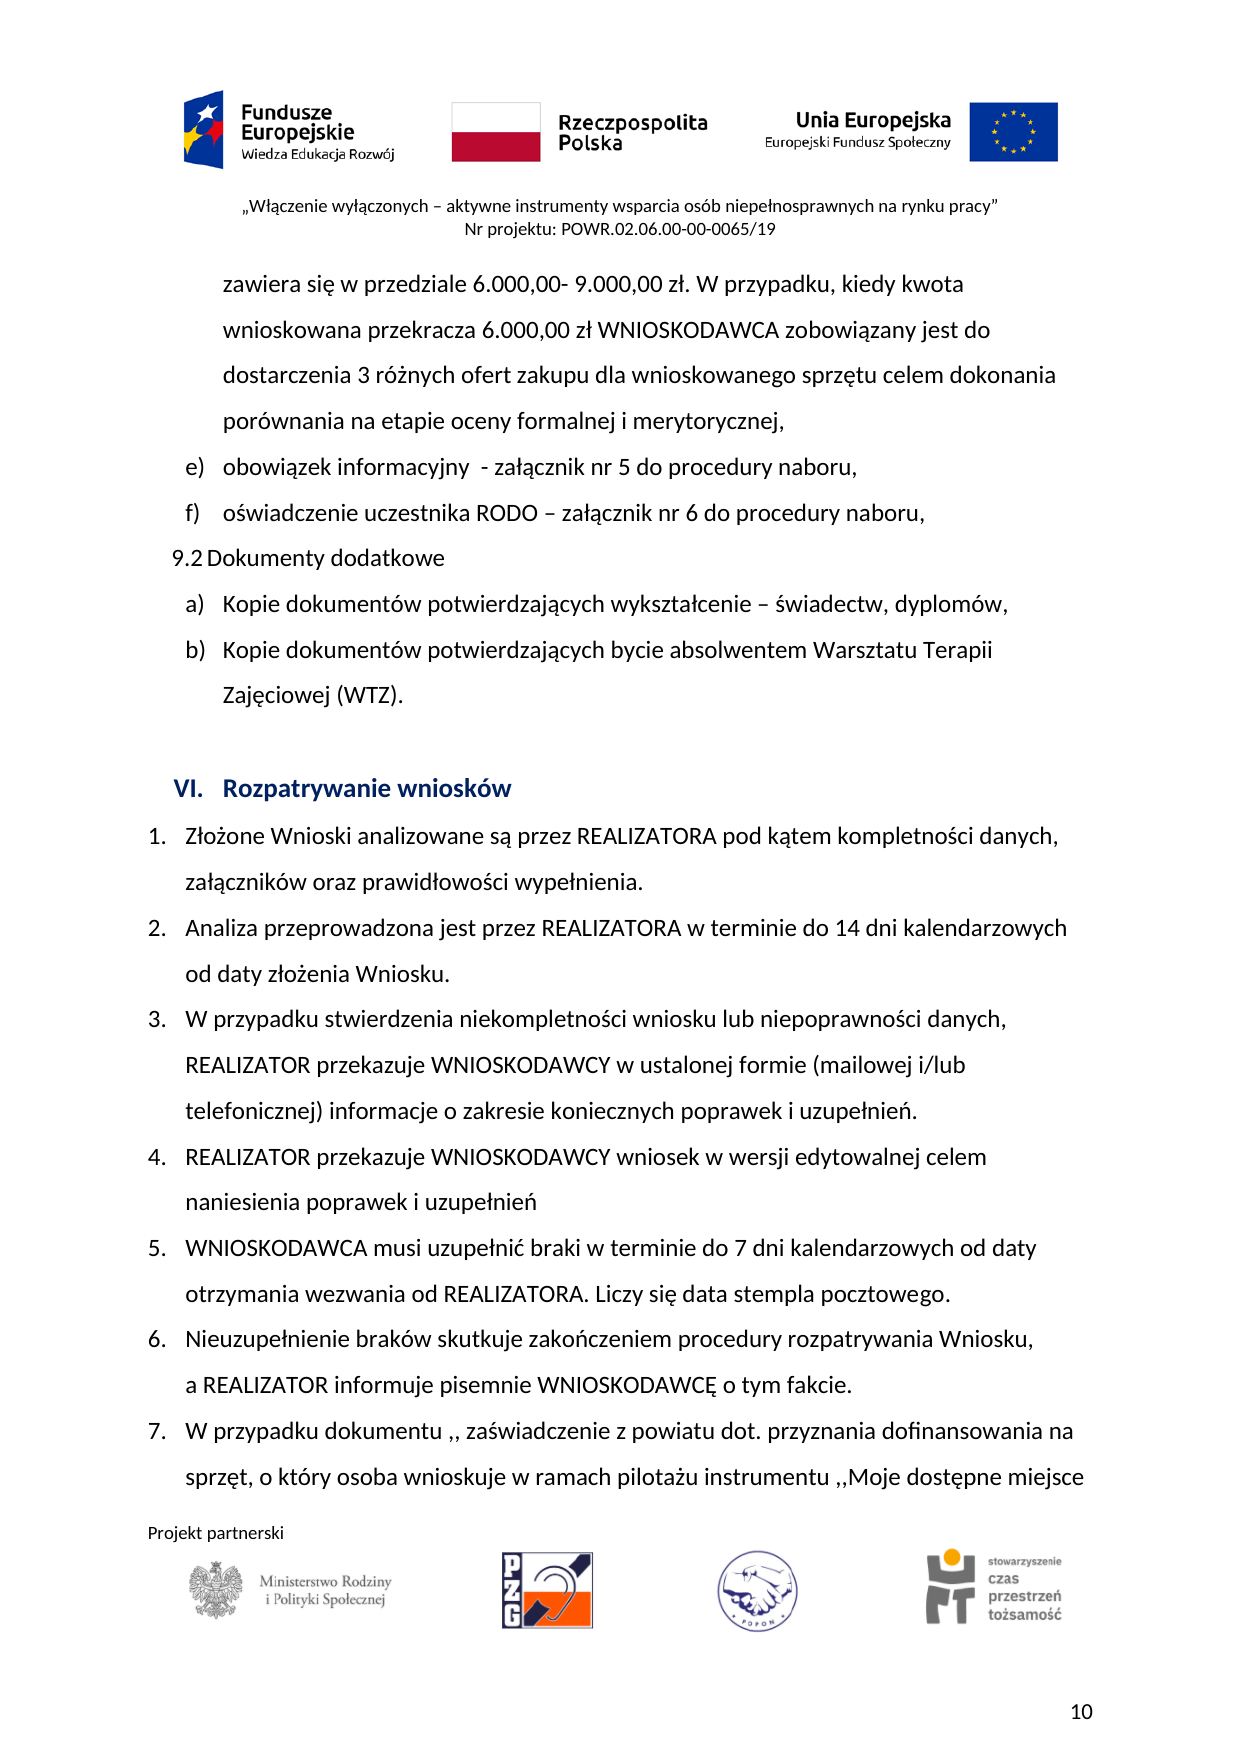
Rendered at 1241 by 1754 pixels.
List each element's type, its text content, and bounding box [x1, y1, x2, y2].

list Analiza przeprowadzona jest przez REALIZATORA w terminie do 14 dni kalendarzowych od daty złożenia Wniosku. [148, 912, 1093, 988]
list W przypadku stwierdzenia niekompletności wniosku lub niepoprawności danych, REALIZATOR przekazuje WNIOSKODAWCY w ustalonej formie (mailowej i/lub telefonicznej) informacje o zakresie koniecznych poprawek i uzupełnień. [148, 1003, 1093, 1125]
picture [147, 1544, 1093, 1641]
list Dokumenty dodatkowe [171, 542, 1093, 573]
list oświadczenie uczestnika RODO – załącznik nr 6 do procedury naboru, [185, 497, 1093, 527]
list Złożone Wnioski analizowane są przez REALIZATORA pod kątem kompletności danych, załączników oraz prawidłowości wypełnienia. [148, 821, 1093, 897]
list Nieuzupełnienie braków skutkuje zakończeniem procedury rozpatrywania Wniosku, [148, 1323, 1093, 1354]
text a REALIZATOR informuje pisemnie WNIOSKODAWCĘ o tym fakcie. [185, 1369, 1093, 1400]
picture [147, 73, 1093, 195]
list REALIZATOR przekazuje WNIOSKODAWCY wniosek w wersji edytowalnej celem naniesienia poprawek i uzupełnień [148, 1141, 1093, 1217]
list Kopie dokumentów potwierdzających wykształcenie – świadectw, dyplomów, [185, 588, 1093, 619]
list Kopie dokumentów potwierdzających bycie absolwentem Warsztatu Terapii Zajęciowej (WTZ). [185, 634, 1093, 710]
list obowiązek informacyjny - załącznik nr 5 do procedury naboru, [185, 451, 1093, 481]
list WNIOSKODAWCA musi uzupełnić braki w terminie do 7 dni kalendarzowych od daty otrzymania wezwania od REALIZATORA. Liczy się data stempla pocztowego. [148, 1232, 1093, 1308]
subtitle Rozpatrywanie wniosków [204, 771, 1093, 804]
